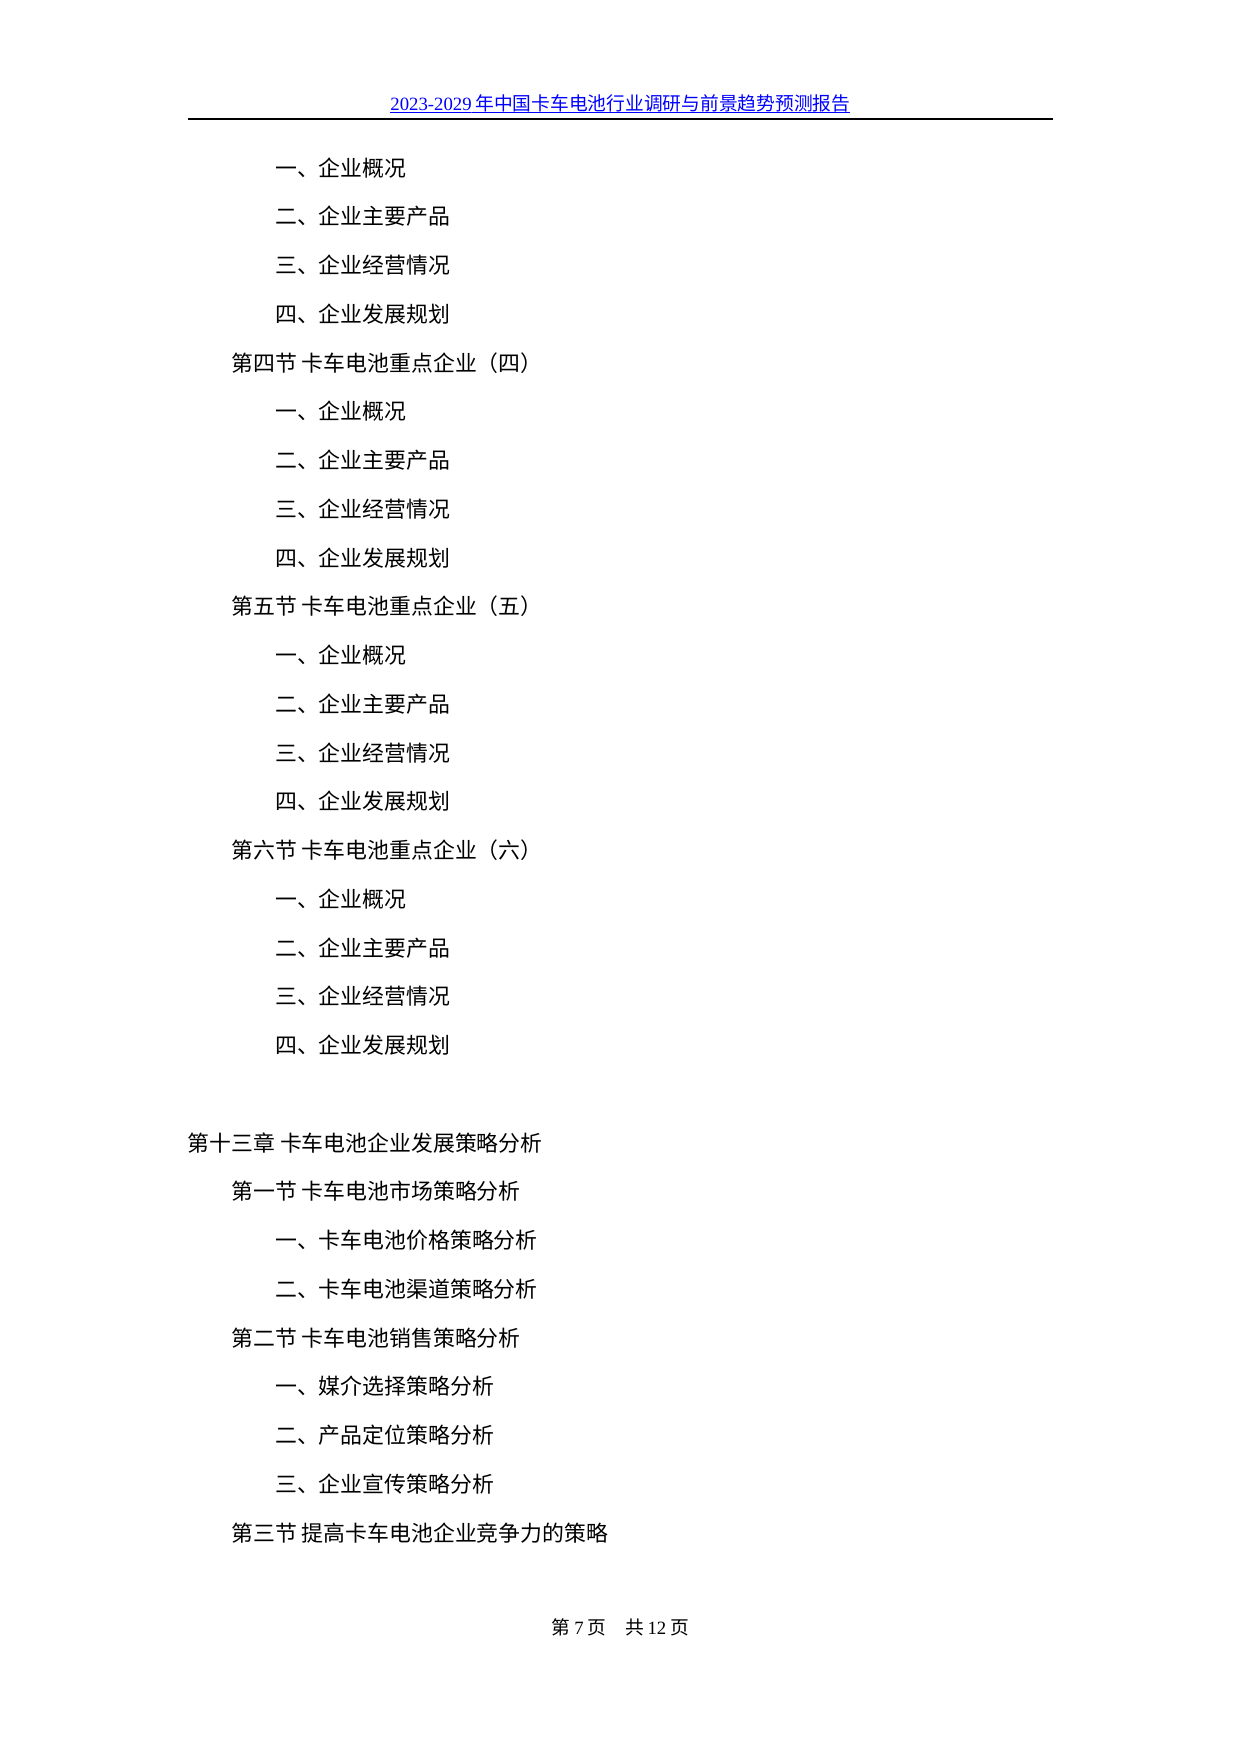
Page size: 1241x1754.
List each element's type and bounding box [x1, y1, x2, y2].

text [187, 150, 1053, 1548]
